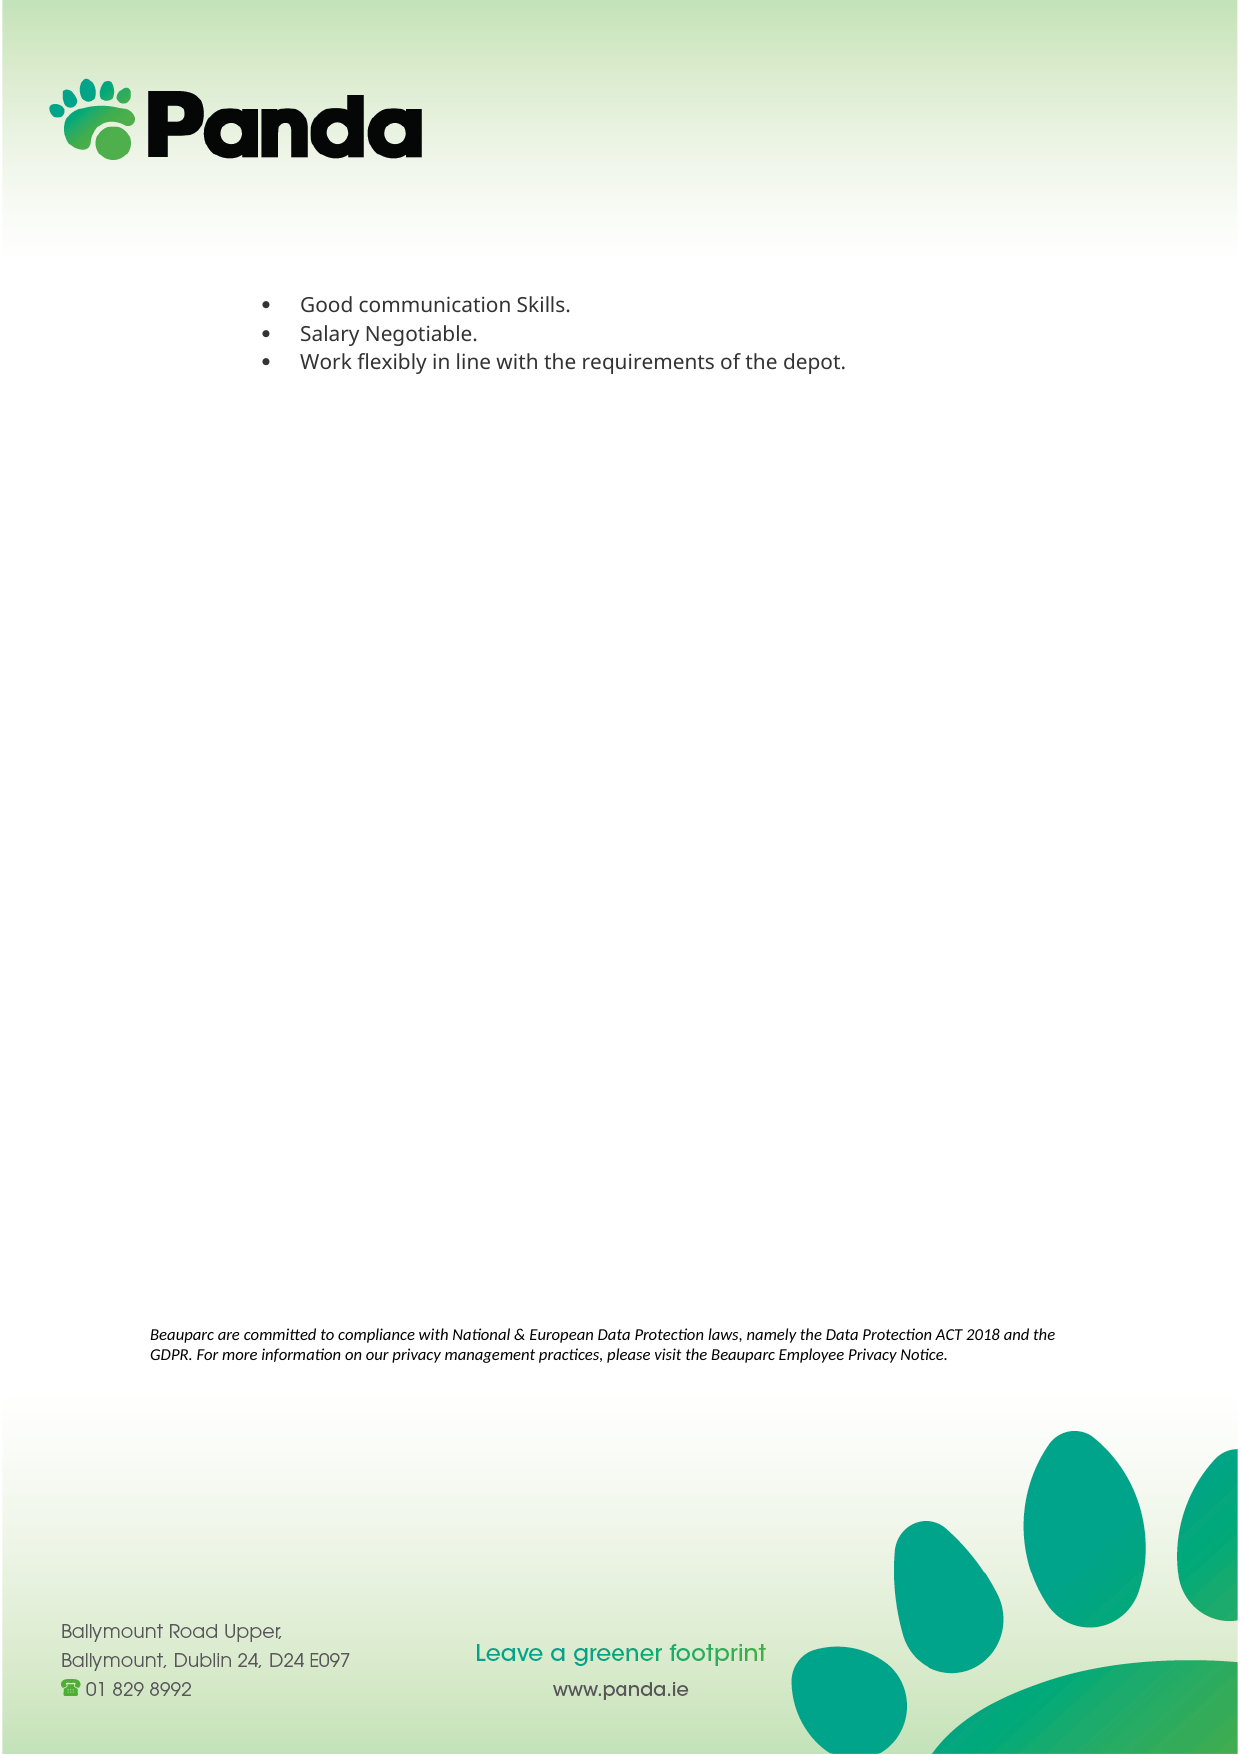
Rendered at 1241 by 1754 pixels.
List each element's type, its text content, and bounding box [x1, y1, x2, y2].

list Good communication Skills. [262, 291, 1090, 319]
list Salary Negotiable. [262, 319, 1090, 347]
picture [2, 0, 1238, 291]
picture [2, 1392, 1238, 1754]
list Work flexibly in line with the requirements of the depot. [262, 347, 1090, 376]
